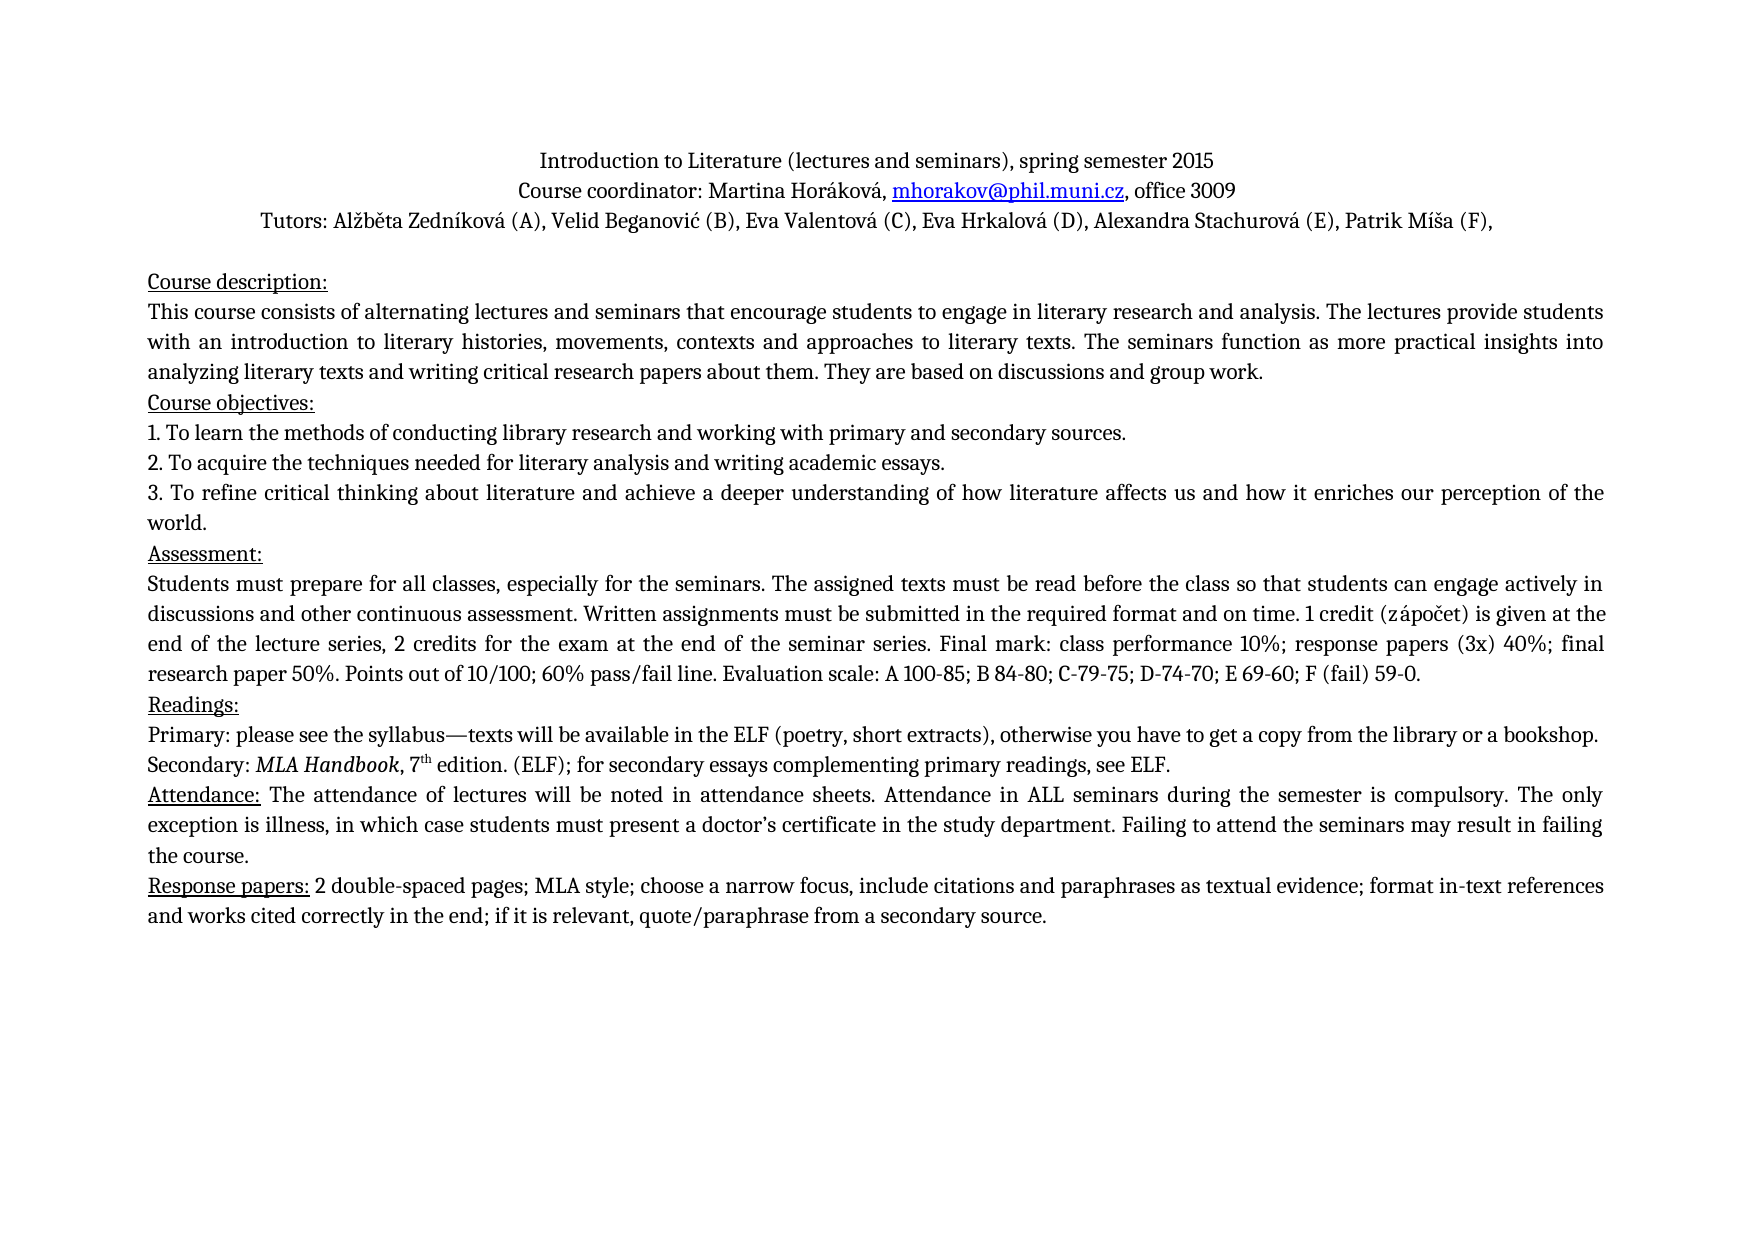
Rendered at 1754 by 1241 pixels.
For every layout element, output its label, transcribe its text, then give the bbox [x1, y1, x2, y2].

text Course coordinator: Martina Horáková, mhorakov@phil.muni.cz, office 3009 [148, 178, 1606, 204]
text Readings: [148, 691, 1606, 718]
text Course description: [148, 268, 1606, 295]
text Course objectives: [148, 389, 1606, 416]
text Primary: please see the syllabus—texts will be available in the ELF (poetry, short extracts), otherwise you have to get a copy from the library or a bookshop. [148, 722, 1606, 748]
text Secondary: MLA Handbook, 7th edition. (ELF); for secondary essays complementing primary readings, see ELF. [148, 752, 1606, 778]
text Students must prepare for all classes, especially for the seminars. The assigned texts must be read before the class so that students can engage actively in discussions and other continuous assessment. Written assignments must be submitted in the required format and on time. 1 credit (zápočet) is given at the end of the lecture series, 2 credits for the exam at the end of the seminar series. Final mark: class performance 10%; response papers (3x) 40%; final research paper 50%. Points out of 10/100; 60% pass/fail line. Evaluation scale: A 100-85; B 84-80; C-79-75; D-74-70; E 69-60; F (fail) 59-0. [148, 571, 1606, 687]
text Introduction to Literature (lectures and seminars), spring semester 2015 [148, 148, 1606, 174]
text 1. To learn the methods of conducting library research and working with primary and secondary sources. [148, 419, 1606, 446]
text 3. To refine critical thinking about literature and achieve a deeper understanding of how literature affects us and how it enriches our perception of the world. [148, 480, 1606, 536]
text 2. To acquire the techniques needed for literary analysis and writing academic essays. [148, 450, 1606, 476]
text Response papers: 2 double-spaced pages; MLA style; choose a narrow focus, include citations and paraphrases as textual evidence; format in-text references and works cited correctly in the end; if it is relevant, quote/paraphrase from a secondary source. [148, 873, 1606, 929]
text Assessment: [148, 540, 1606, 567]
text This course consists of alternating lectures and seminars that encourage students to engage in literary research and analysis. The lectures provide students with an introduction to literary histories, movements, contexts and approaches to literary texts. The seminars function as more practical insights into analyzing literary texts and writing critical research papers about them. They are based on discussions and group work. [148, 299, 1606, 385]
text Tutors: Alžběta Zedníková (A), Velid Beganović (B), Eva Valentová (C), Eva Hrkalová (D), Alexandra Stachurová (E), Patrik Míša (F), [148, 208, 1606, 234]
text Attendance: The attendance of lectures will be noted in attendance sheets. Attendance in ALL seminars during the semester is compulsory. The only exception is illness, in which case students must present a doctor’s certificate in the study department. Failing to attend the seminars may result in failing the course. [148, 782, 1606, 869]
